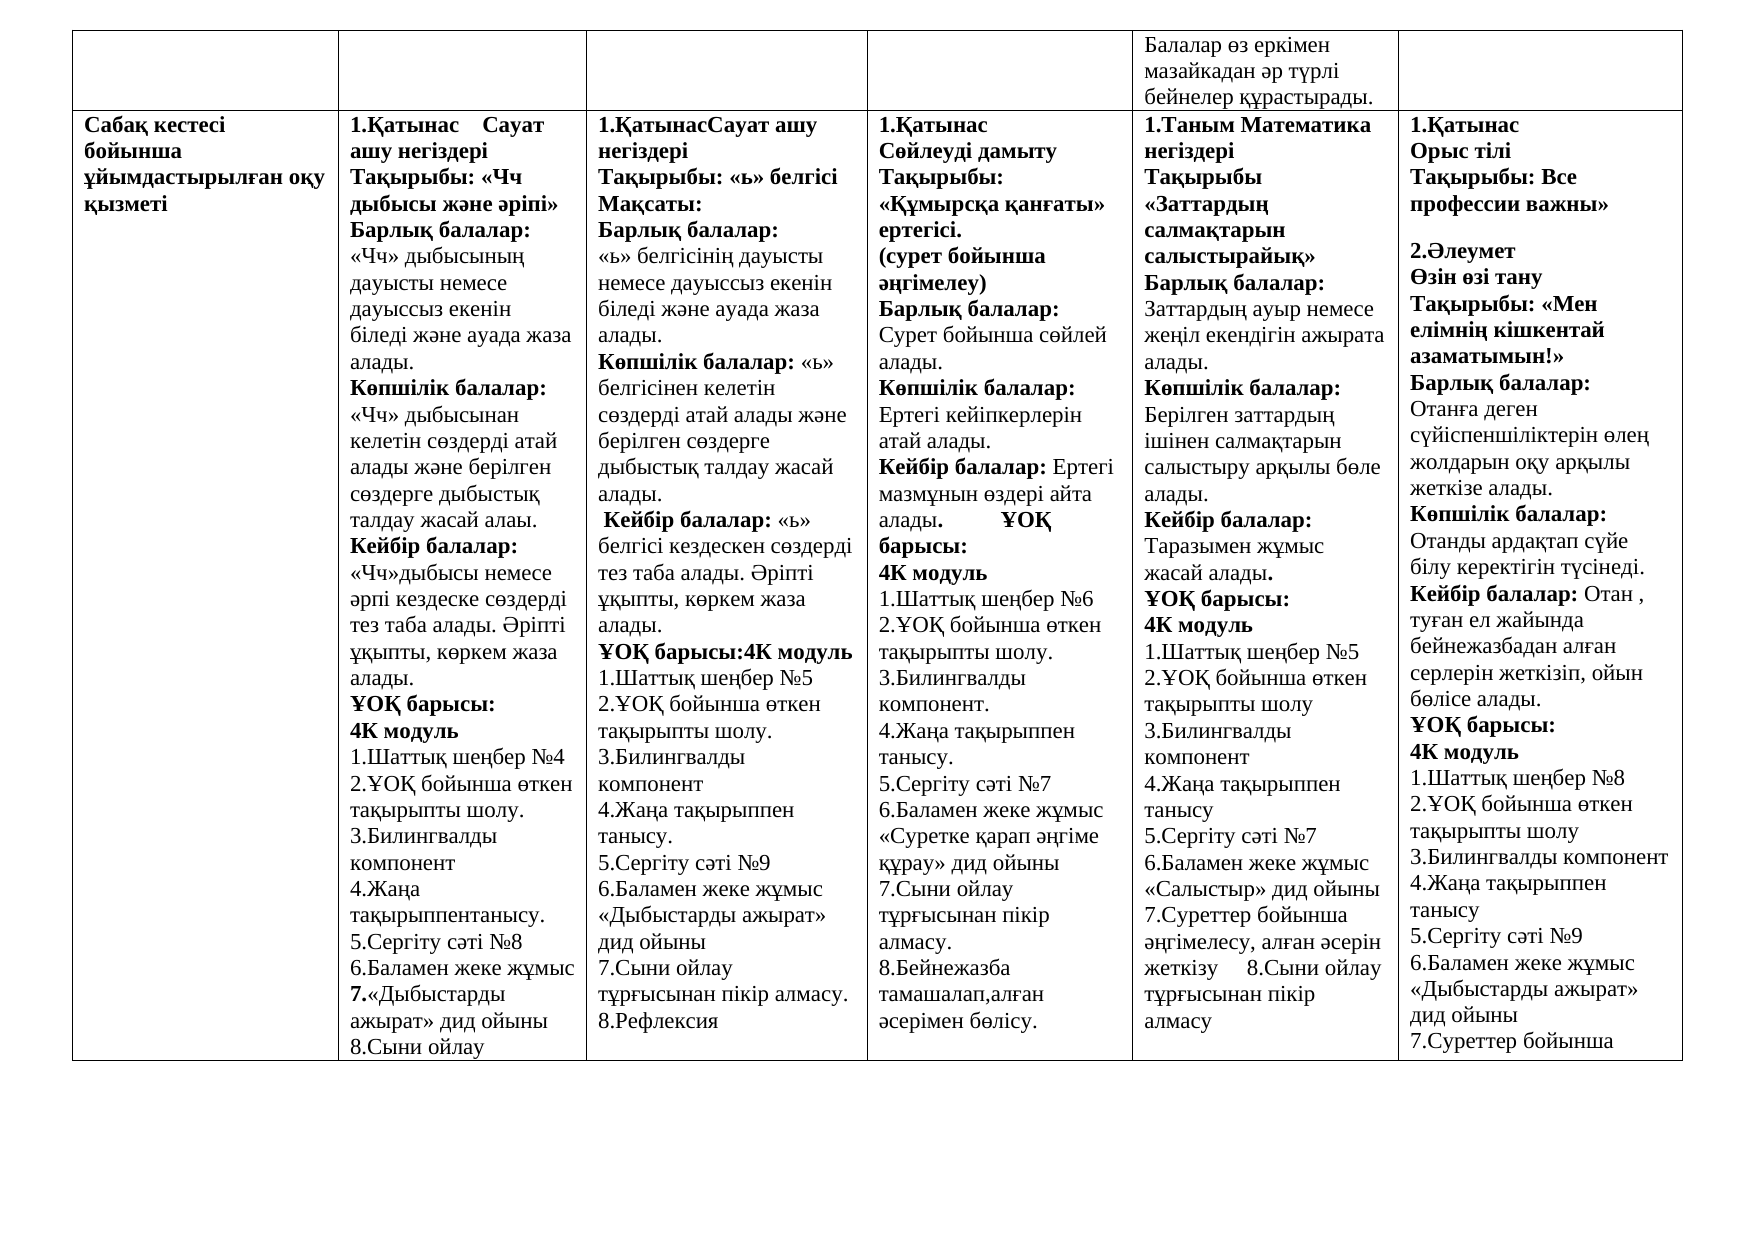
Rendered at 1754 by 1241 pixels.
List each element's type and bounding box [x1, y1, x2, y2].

table_cell [73, 111, 338, 1059]
table_cell [1399, 31, 1682, 110]
table_cell [339, 31, 586, 110]
table_cell [1133, 31, 1398, 110]
table_cell [587, 111, 867, 1059]
table_cell [868, 31, 1132, 110]
table_cell [1133, 111, 1398, 1059]
table_cell [1399, 111, 1682, 1059]
table_cell [587, 31, 867, 110]
table_cell [339, 111, 586, 1059]
table_cell [868, 111, 1132, 1059]
